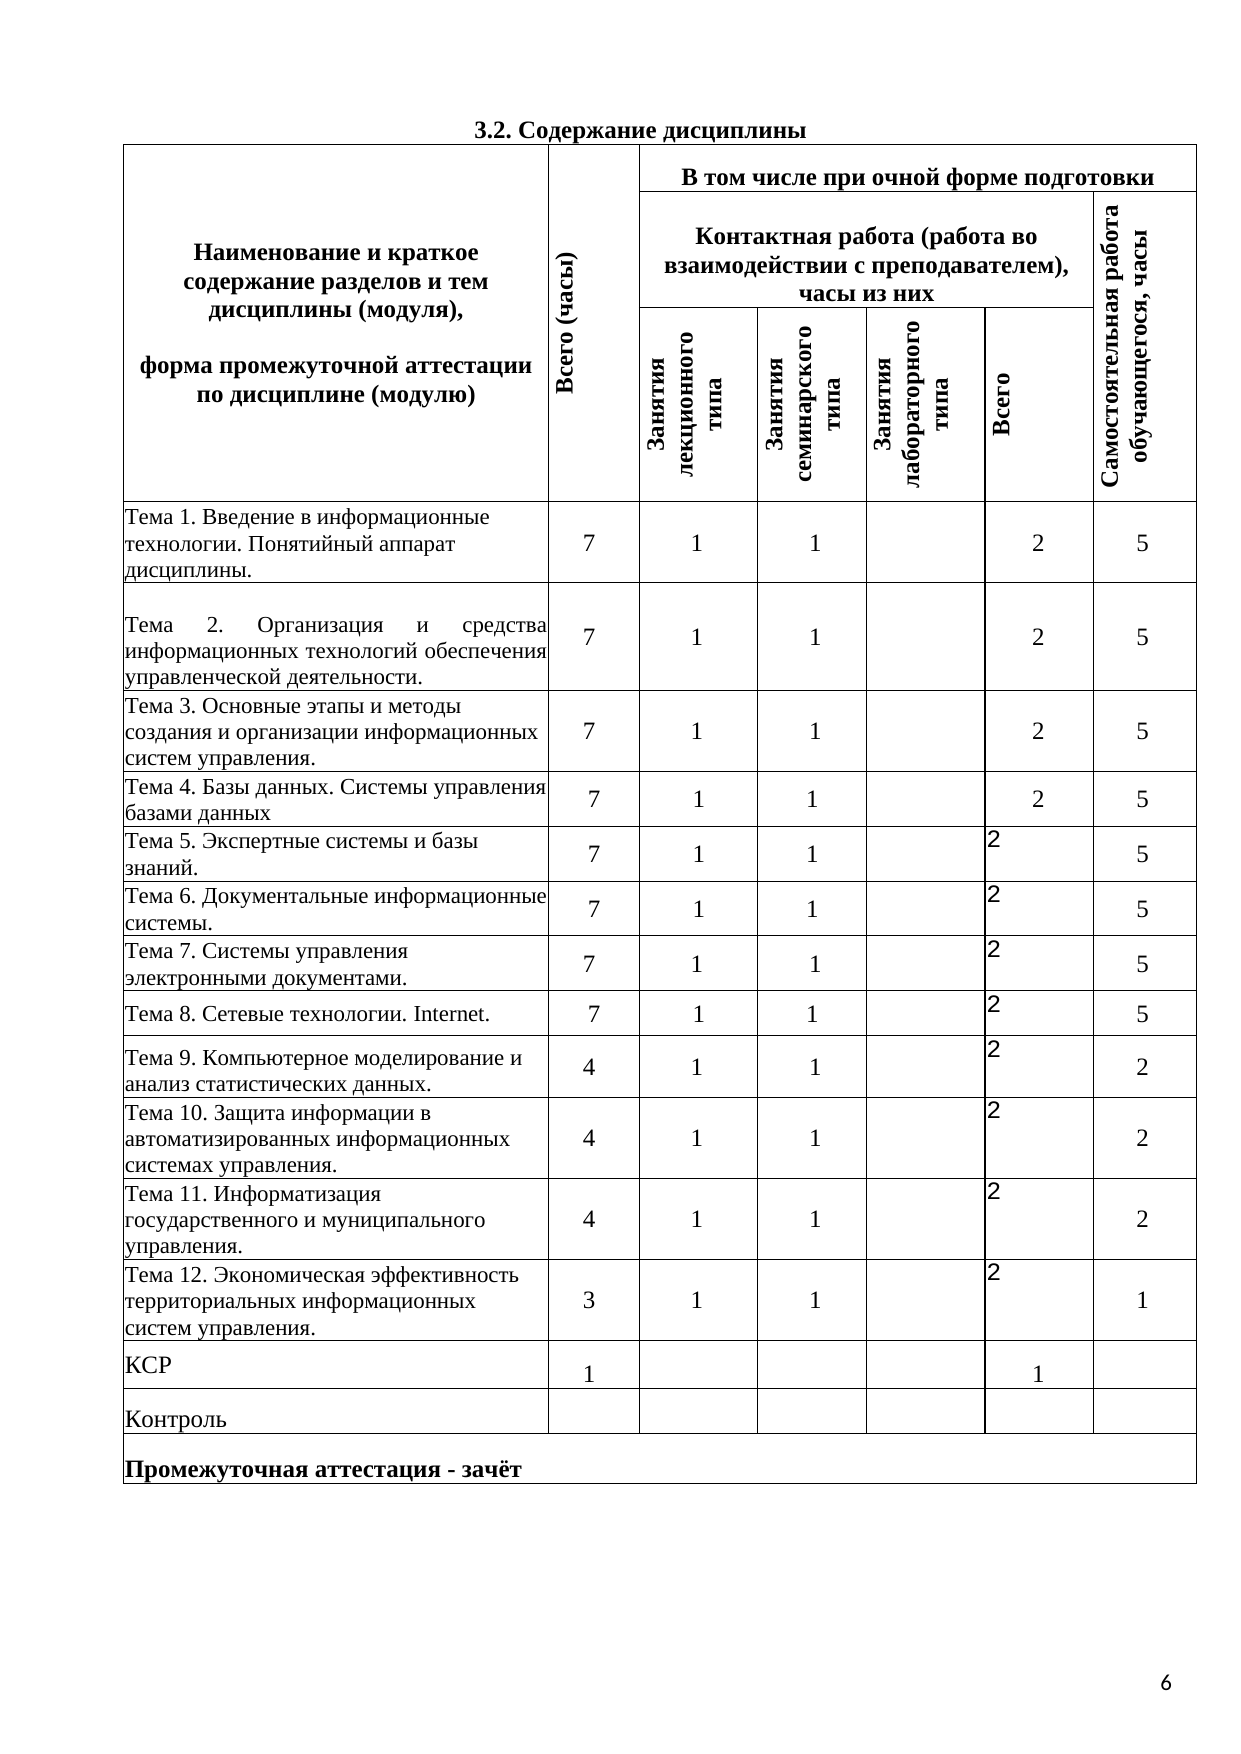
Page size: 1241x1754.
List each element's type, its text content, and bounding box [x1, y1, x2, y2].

table_cell 7 [549, 583, 639, 690]
table_cell Тема 1. Введение в информационные технологии. Понятийный аппарат дисциплины. [124, 502, 548, 582]
table_cell [640, 1341, 757, 1387]
table_cell КСР [124, 1341, 548, 1387]
table_cell 1 [640, 1179, 757, 1259]
table_cell 4 [549, 1179, 639, 1259]
table_cell 4 [549, 1036, 639, 1097]
table_cell [867, 1260, 984, 1340]
table_cell [867, 882, 984, 935]
table_cell Самостоятельная работа обучающегося, часы [1094, 192, 1196, 501]
table_cell 2 [986, 583, 1093, 690]
table_cell Тема 10. Защита информации в автоматизированных информационных системах управления. [124, 1098, 548, 1178]
table_cell 5 [1094, 936, 1196, 990]
table_cell 1 [640, 1260, 757, 1340]
table_cell [867, 1341, 984, 1387]
table_cell 1 [758, 1036, 866, 1097]
table_cell [640, 1389, 757, 1432]
table_cell 4 [549, 1098, 639, 1178]
table_cell 1 [640, 827, 757, 881]
table_cell Всего [986, 308, 1093, 501]
table_cell 1 [758, 1179, 866, 1259]
table_cell 7 [549, 772, 639, 826]
table_cell 2 [986, 827, 1093, 881]
table_cell 1 [640, 936, 757, 990]
table_cell 5 [1094, 827, 1196, 881]
table_cell 5 [1094, 882, 1196, 935]
table_cell Тема 6. Документальные информационные системы. [124, 882, 548, 935]
table_cell 2 [986, 691, 1093, 771]
table_cell 2 [986, 772, 1093, 826]
table_cell 2 [986, 936, 1093, 990]
table_cell 2 [986, 1260, 1093, 1340]
table_cell 2 [986, 1179, 1093, 1259]
table_cell 1 [758, 1260, 866, 1340]
table_cell 1 [758, 502, 866, 582]
table_cell 7 [549, 827, 639, 881]
table_cell [867, 691, 984, 771]
table_cell Тема 4. Базы данных. Системы управления базами данных [124, 772, 548, 826]
table_cell [867, 991, 984, 1035]
table_cell [1094, 1341, 1196, 1387]
table_cell 5 [1094, 583, 1196, 690]
table_cell 1 [758, 827, 866, 881]
table_cell Тема 5. Экспертные системы и базы знаний. [124, 827, 548, 881]
table_cell 1 [758, 772, 866, 826]
table_cell 5 [1094, 691, 1196, 771]
table_cell Тема 12. Экономическая эффективность территориальных информационных систем управления. [124, 1260, 548, 1340]
table_cell [867, 1098, 984, 1178]
table_cell Тема 3. Основные этапы и методы создания и организации информационных систем управления. [124, 691, 548, 771]
table_cell [1094, 1389, 1196, 1432]
table_header Всего (часы) [549, 145, 639, 501]
table_cell 5 [1094, 772, 1196, 826]
table_cell 7 [549, 502, 639, 582]
table_cell 2 [1094, 1098, 1196, 1178]
table_cell [549, 1389, 639, 1432]
table_cell Тема 8. Сетевые технологии. Internet. [124, 991, 548, 1035]
table_cell 1 [640, 1036, 757, 1097]
table_cell 1 [640, 1098, 757, 1178]
table_cell [867, 1036, 984, 1097]
table_cell 2 [986, 1036, 1093, 1097]
table_cell Занятия лабораторного типа [867, 308, 984, 501]
table_cell 1 [758, 1098, 866, 1178]
table_cell [867, 772, 984, 826]
table_cell 1 [640, 882, 757, 935]
table_cell [986, 1389, 1093, 1432]
table_cell Контактная работа (работа во взаимодействии с преподавателем), часы из них [640, 192, 1093, 307]
table_cell [867, 502, 984, 582]
table_cell 7 [549, 991, 639, 1035]
table_cell 2 [986, 991, 1093, 1035]
table_cell 1 [640, 991, 757, 1035]
table_cell 2 [986, 882, 1093, 935]
text 3.2. Содержание дисциплины [474, 116, 1200, 144]
table_cell 1 [758, 882, 866, 935]
table_cell 1 [549, 1341, 639, 1387]
table_cell [867, 827, 984, 881]
table_cell 1 [758, 691, 866, 771]
table_cell 7 [549, 936, 639, 990]
table_header Наименование и краткое содержание разделов и тем дисциплины (модуля), форма промежуточной аттестации по дисциплине (модулю) [124, 145, 548, 501]
table_cell 5 [1094, 502, 1196, 582]
table_cell Тема 2. Организация и средства информационных технологий обеспечения управленческой деятельности. [124, 583, 548, 690]
table_cell 2 [986, 1098, 1093, 1178]
table_cell [867, 1389, 984, 1432]
table_cell Тема 7. Системы управления электронными документами. [124, 936, 548, 990]
table_cell Тема 9. Компьютерное моделирование и анализ статистических данных. [124, 1036, 548, 1097]
table_cell 1 [640, 691, 757, 771]
table_cell 2 [986, 502, 1093, 582]
table_cell 5 [1094, 991, 1196, 1035]
table_cell 7 [549, 882, 639, 935]
table_cell 1 [640, 583, 757, 690]
table_cell Контроль [124, 1389, 548, 1432]
table_cell Занятия семинарского типа [758, 308, 866, 501]
table_cell 1 [758, 991, 866, 1035]
table_cell 1 [758, 936, 866, 990]
table_cell 1 [640, 502, 757, 582]
table_cell 1 [640, 772, 757, 826]
table_cell 1 [1094, 1260, 1196, 1340]
table_cell [867, 583, 984, 690]
table_header В том числе при очной форме подготовки [640, 145, 1196, 191]
table_cell 7 [549, 691, 639, 771]
table_cell Тема 11. Информатизация государственного и муниципального управления. [124, 1179, 548, 1259]
table_cell [758, 1389, 866, 1432]
table_cell 2 [1094, 1179, 1196, 1259]
table_cell [758, 1341, 866, 1387]
table_cell 1 [758, 583, 866, 690]
table_cell Промежуточная аттестация - зачёт [124, 1434, 1196, 1483]
table_cell 3 [549, 1260, 639, 1340]
table_cell 2 [1094, 1036, 1196, 1097]
table_cell Занятия лекционного типа [640, 308, 757, 501]
table_cell [867, 936, 984, 990]
table_cell [867, 1179, 984, 1259]
table_cell 1 [986, 1341, 1093, 1387]
